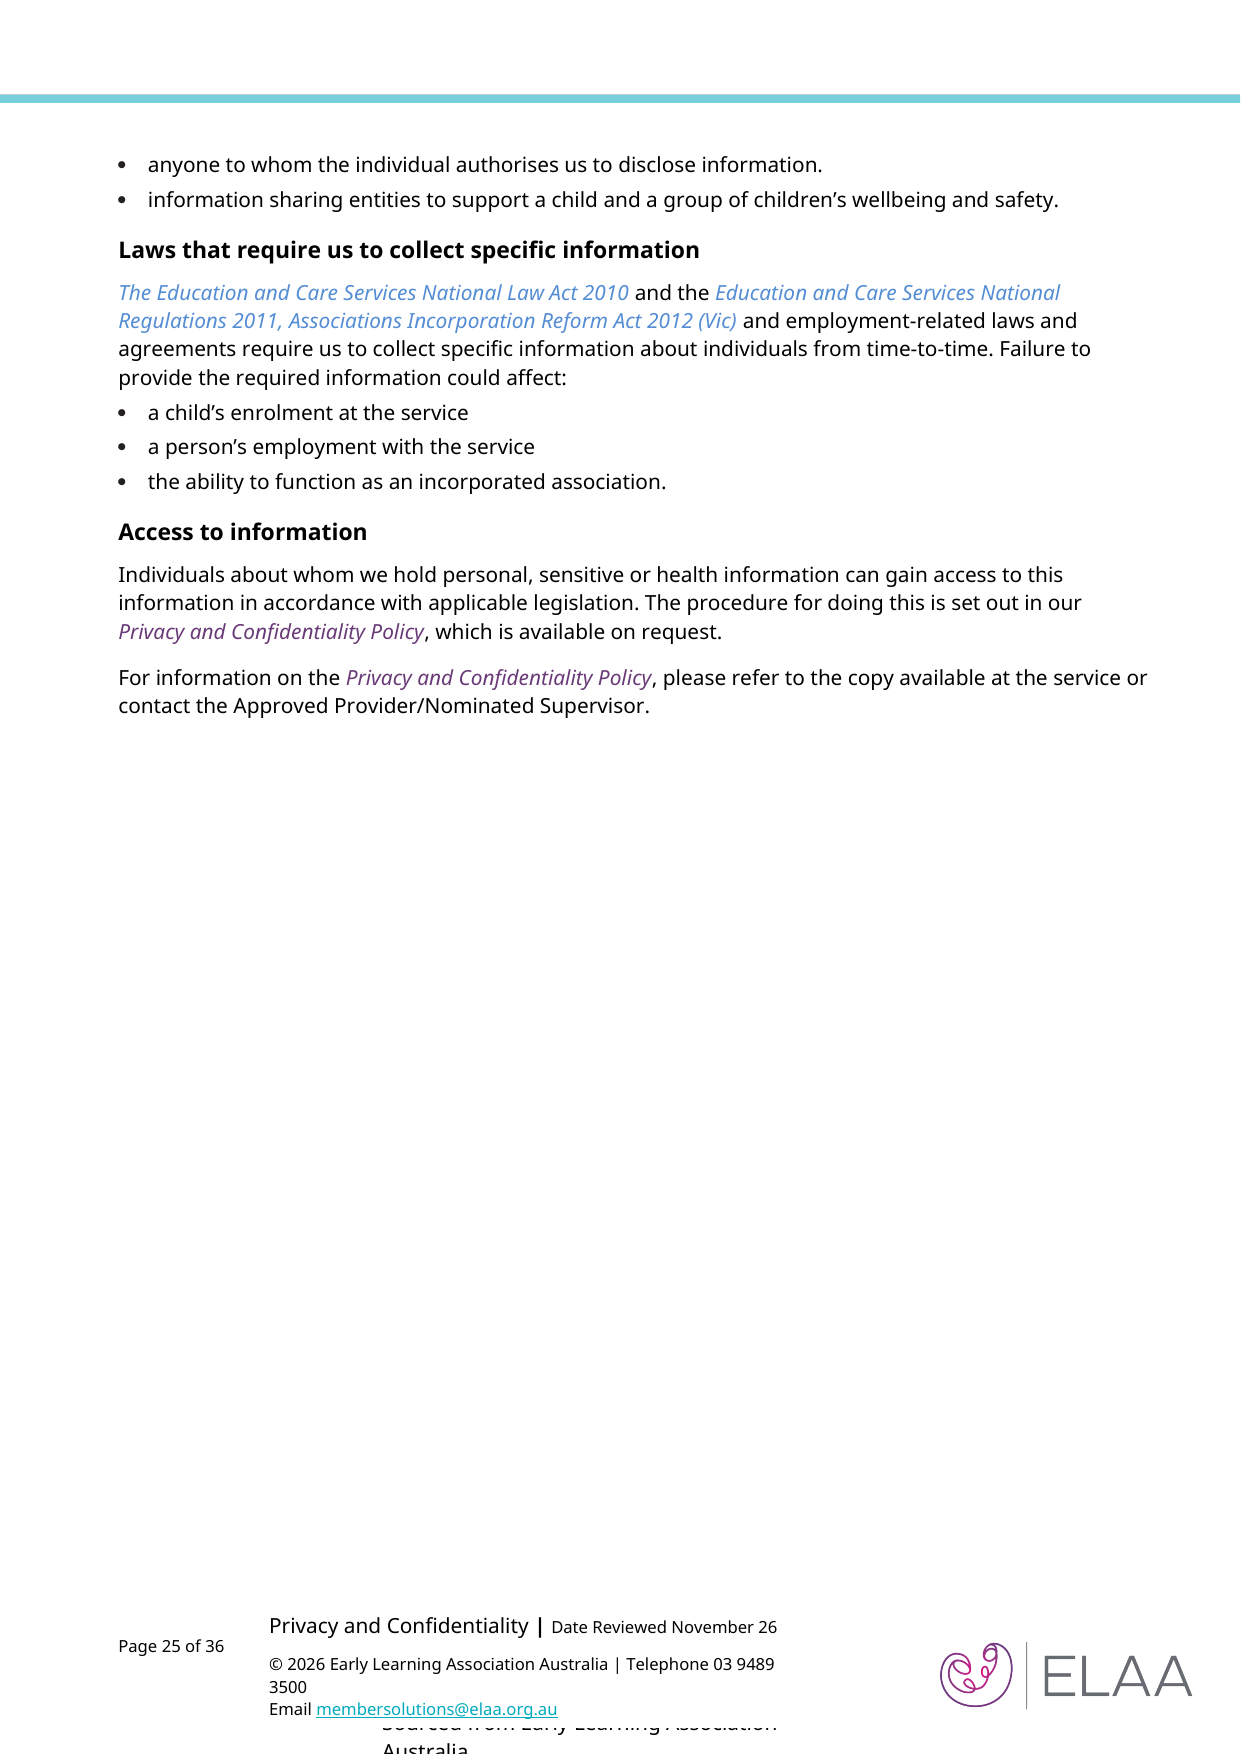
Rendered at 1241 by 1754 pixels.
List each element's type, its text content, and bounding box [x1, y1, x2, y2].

picture [935, 1639, 1196, 1727]
text For information on the Privacy and Confidentiality Policy, please refer to the copy available at the service or contact the Approved Provider/Nominated Supervisor. [118, 663, 1152, 720]
text The Education and Care Services National Law Act 2010 and the Education and Care Services National Regulations 2011, Associations Incorporation Reform Act 2012 (Vic) and employment-related laws and agreements require us to collect specific information about individuals from time-to-time. Failure to provide the required information could affect: [118, 278, 1152, 391]
text information sharing entities to support a child and a group of children’s wellbeing and safety. [118, 185, 1152, 213]
subtitle Access to information [118, 516, 1152, 548]
subtitle Laws that require us to collect specific information [118, 234, 1152, 265]
text anyone to whom the individual authorises us to disclose information. [118, 150, 1152, 178]
picture [0, 0, 1241, 126]
text Individuals about whom we hold personal, sensitive or health information can gain access to this information in accordance with applicable legislation. The procedure for doing this is set out in our Privacy and Confidentiality Policy, which is available on request. [118, 560, 1152, 645]
text a child’s enrolment at the service [118, 398, 1152, 426]
text the ability to function as an incorporated association. [118, 467, 1152, 496]
text a person’s employment with the service [118, 432, 1152, 461]
